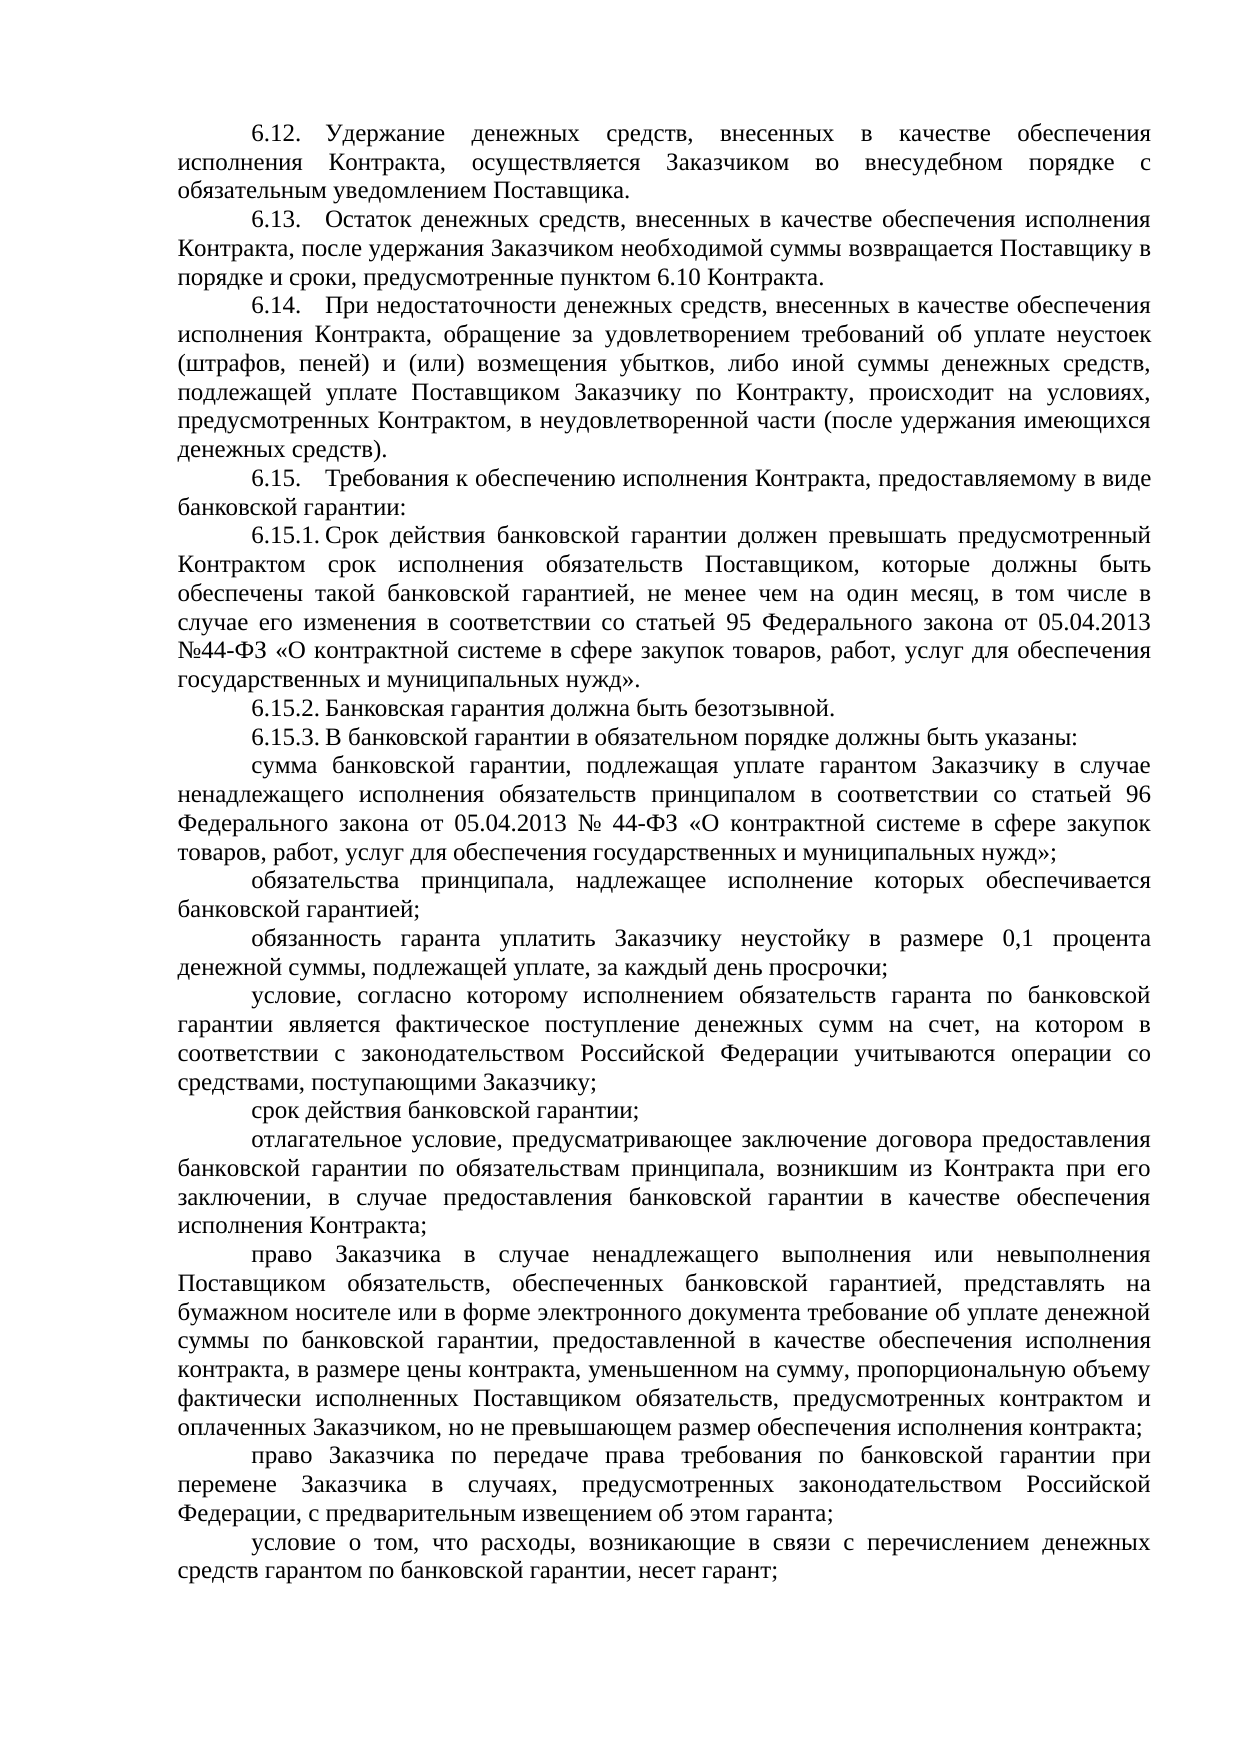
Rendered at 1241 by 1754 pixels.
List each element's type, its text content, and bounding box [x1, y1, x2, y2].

text обязанность гаранта уплатить Заказчику неустойку в размере 0,1 процента денежной суммы, подлежащей уплате, за каждый день просрочки; [177, 923, 1152, 981]
list В банковской гарантии в обязательном порядке должны быть указаны: [177, 722, 1152, 751]
list Остаток денежных средств, внесенных в качестве обеспечения исполнения Контракта, после удержания Заказчиком необходимой суммы возвращается Поставщику в порядке и сроки, предусмотренные пунктом 6.10 Контракта. [177, 204, 1152, 291]
text условие о том, что расходы, возникающие в связи с перечислением денежных средств гарантом по банковской гарантии, несет гарант; [177, 1527, 1152, 1584]
text право Заказчика в случае ненадлежащего выполнения или невыполнения Поставщиком обязательств, обеспеченных банковской гарантией, представлять на бумажном носителе или в форме электронного документа требование об уплате денежной суммы по банковской гарантии, предоставленной в качестве обеспечения исполнения контракта, в размере цены контракта, уменьшенном на сумму, пропорциональную объему фактически исполненных Поставщиком обязательств, предусмотренных контрактом и оплаченных Заказчиком, но не превышающем размер обеспечения исполнения контракта; [177, 1239, 1152, 1441]
text сумма банковской гарантии, подлежащая уплате гарантом Заказчику в случае ненадлежащего исполнения обязательств принципалом в соответствии со статьей 96 Федерального закона от 05.04.2013 № 44-ФЗ «О контрактной системе в сфере закупок товаров, работ, услуг для обеспечения государственных и муниципальных нужд»; [177, 751, 1152, 866]
text обязательства принципала, надлежащее исполнение которых обеспечивается банковской гарантией; [177, 866, 1152, 923]
list При недостаточности денежных средств, внесенных в качестве обеспечения исполнения Контракта, обращение за удовлетворением требований об уплате неустоек (штрафов, пеней) и (или) возмещения убытков, либо иной суммы денежных средств, подлежащей уплате Поставщиком Заказчику по Контракту, происходит на условиях, предусмотренных Контрактом, в неудовлетворенной части (после удержания имеющихся денежных средств). [177, 291, 1152, 463]
list Удержание денежных средств, внесенных в качестве обеспечения исполнения Контракта, осуществляется Заказчиком во внесудебном порядке с обязательным уведомлением Поставщика. [177, 118, 1152, 204]
list Срок действия банковской гарантии должен превышать предусмотренный Контрактом срок исполнения обязательств Поставщиком, которые должны быть обеспечены такой банковской гарантией, не менее чем на один месяц, в том числе в случае его изменения в соответствии со статьей 95 Федерального закона от 05.04.2013 №44-ФЗ «О контрактной системе в сфере закупок товаров, работ, услуг для обеспечения государственных и муниципальных нужд». [177, 521, 1152, 693]
text условие, согласно которому исполнением обязательств гаранта по банковской гарантии является фактическое поступление денежных сумм на счет, на котором в соответствии с законодательством Российской Федерации учитываются операции со средствами, поступающими Заказчику; [177, 981, 1152, 1096]
list Требования к обеспечению исполнения Контракта, предоставляемому в виде банковской гарантии: [177, 463, 1152, 521]
text срок действия банковской гарантии; [177, 1096, 1152, 1124]
list Банковская гарантия должна быть безотзывной. [177, 693, 1152, 722]
text право Заказчика по передаче права требования по банковской гарантии при перемене Заказчика в случаях, предусмотренных законодательством Российской Федерации, с предварительным извещением об этом гаранта; [177, 1441, 1152, 1527]
text отлагательное условие, предусматривающее заключение договора предоставления банковской гарантии по обязательствам принципала, возникшим из Контракта при его заключении, в случае предоставления банковской гарантии в качестве обеспечения исполнения Контракта; [177, 1124, 1152, 1239]
